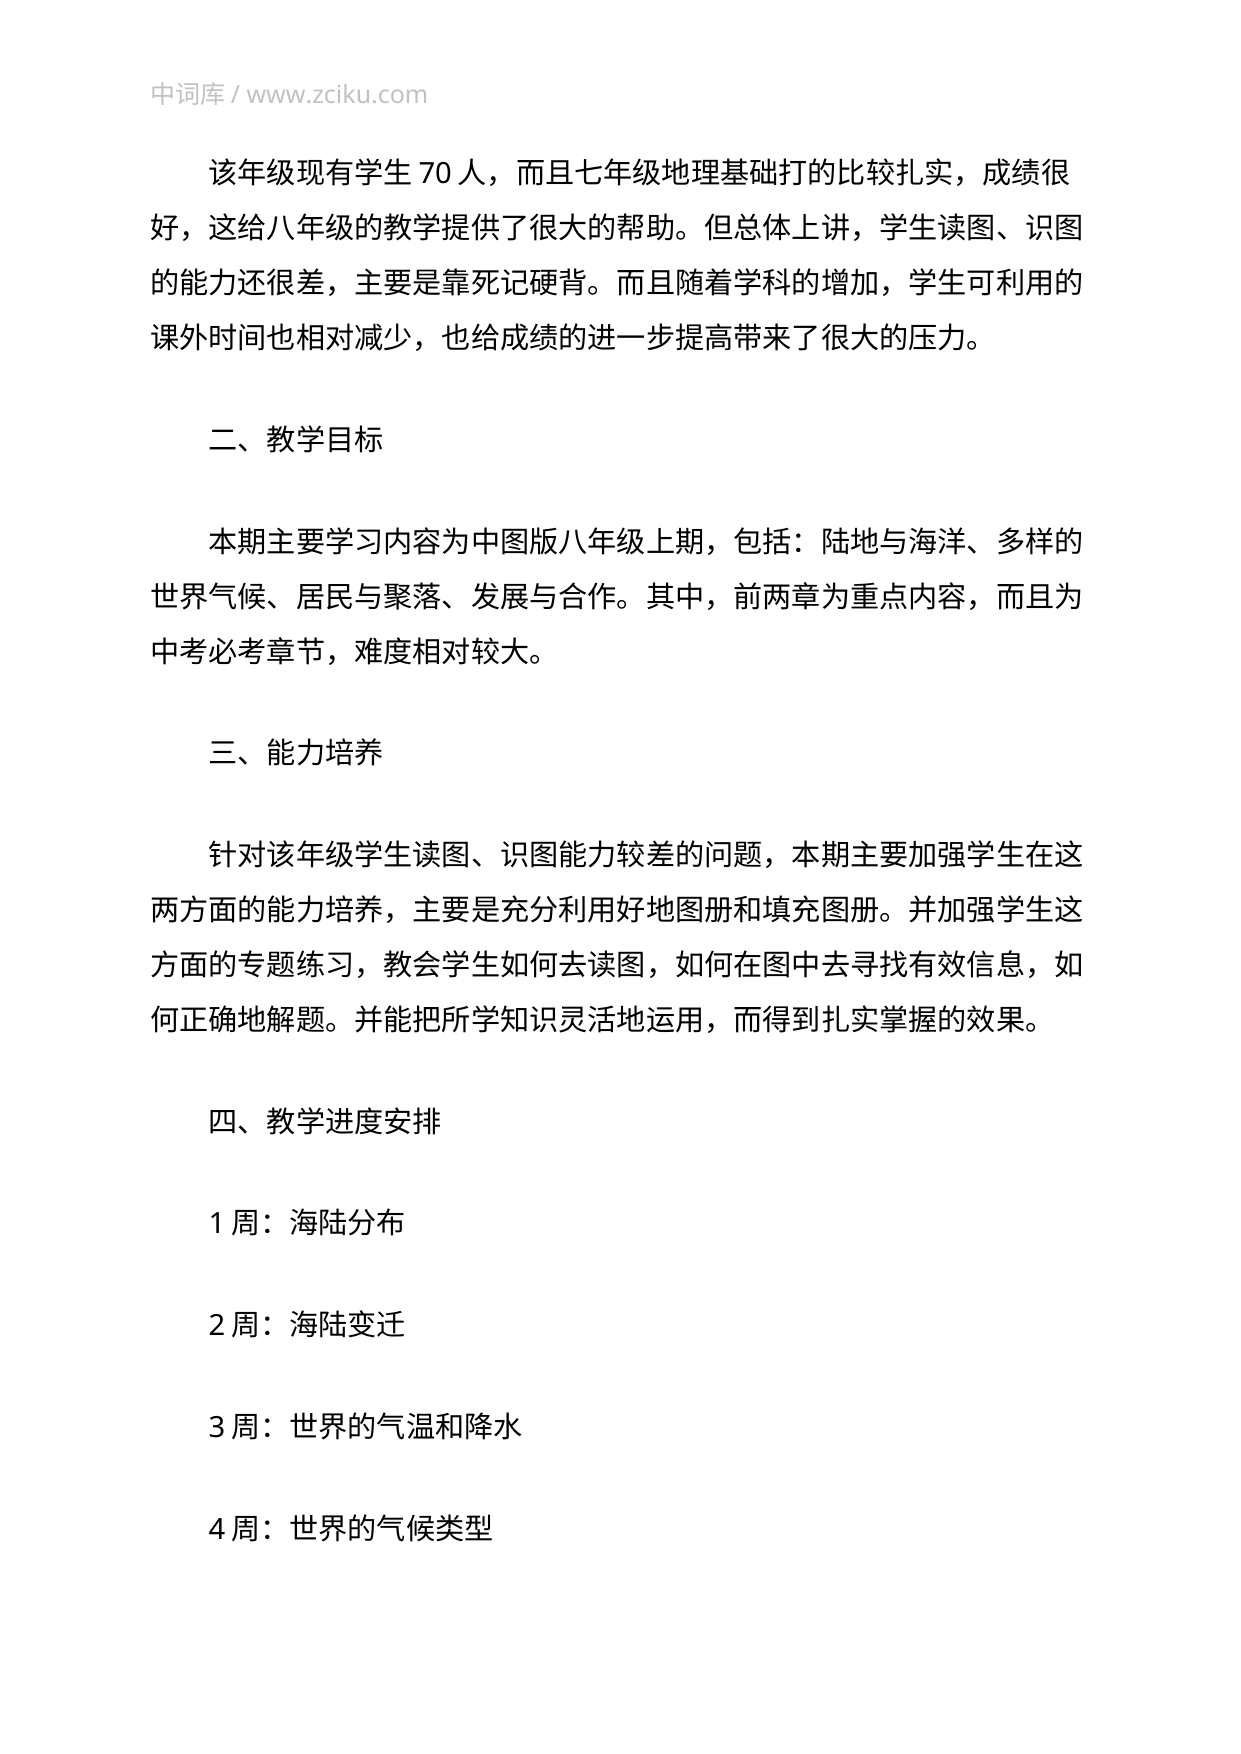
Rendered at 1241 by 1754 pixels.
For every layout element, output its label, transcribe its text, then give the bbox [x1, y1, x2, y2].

text 4周：世界的气候类型 [150, 1506, 1090, 1548]
text 该年级现有学生70人，而且七年级地理基础打的比较扎实，成绩很好，这给八年级的教学提供了很大的帮助。但总体上讲，学生读图、识图的能力还很差，主要是靠死记硬背。而且随着学科的增加，学生可利用的课外时间也相对减少，也给成绩的进一步提高带来了很大的压力。 [150, 150, 1090, 357]
text 2周：海陆变迁 [150, 1302, 1090, 1344]
text 针对该年级学生读图、识图能力较差的问题，本期主要加强学生在这两方面的能力培养，主要是充分利用好地图册和填充图册。并加强学生这方面的专题练习，教会学生如何去读图，如何在图中去寻找有效信息，如何正确地解题。并能把所学知识灵活地运用，而得到扎实掌握的效果。 [150, 832, 1090, 1039]
text 1周：海陆分布 [150, 1200, 1090, 1242]
text 本期主要学习内容为中图版八年级上期，包括：陆地与海洋、多样的世界气候、居民与聚落、发展与合作。其中，前两章为重点内容，而且为中考必考章节，难度相对较大。 [150, 518, 1090, 670]
text 二、教学目标 [150, 417, 1090, 459]
text 3周：世界的气温和降水 [150, 1404, 1090, 1446]
text 四、教学进度安排 [150, 1098, 1090, 1140]
text 三、能力培养 [150, 730, 1090, 772]
